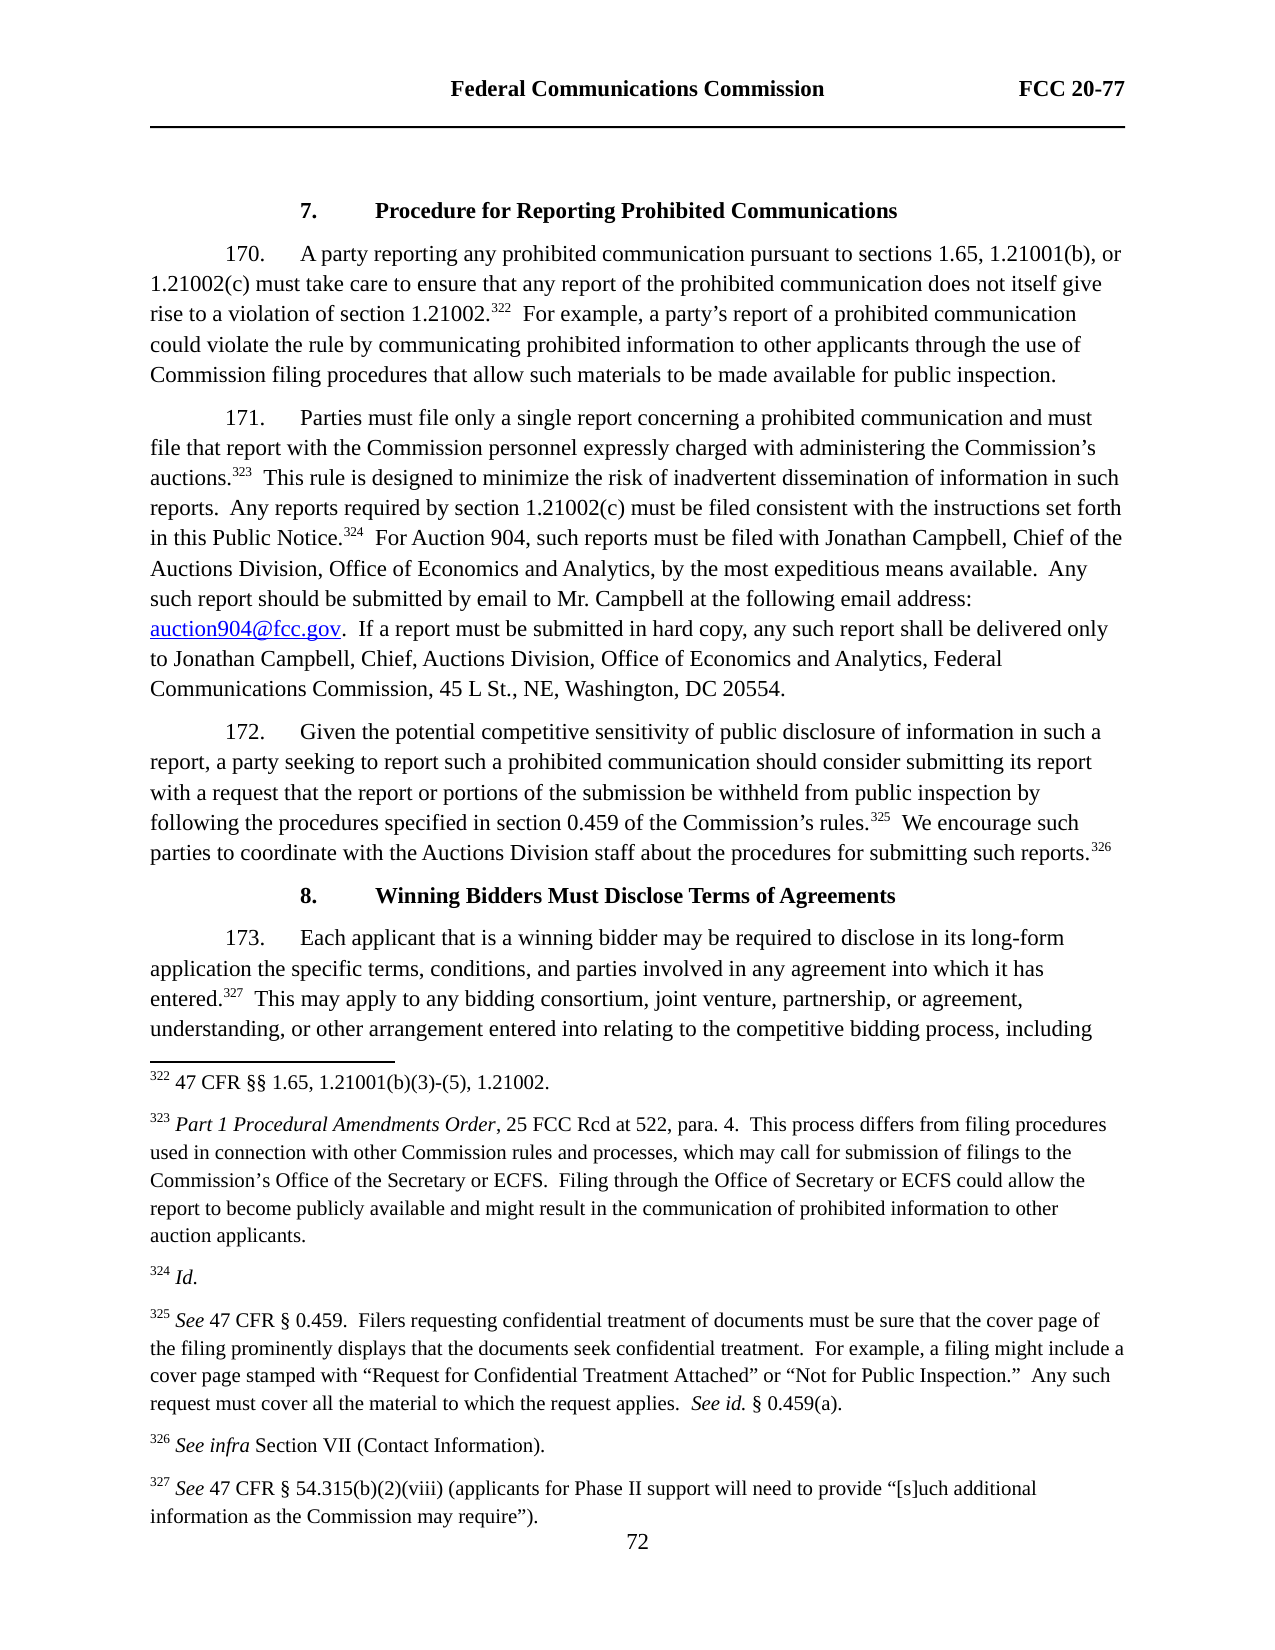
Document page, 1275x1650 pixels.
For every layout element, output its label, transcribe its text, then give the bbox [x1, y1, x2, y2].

text A party reporting any prohibited communication pursuant to sections 1.65, 1.21001(b), or 1.21002(c) must take care to ensure that any report of the prohibited communication does not itself give rise to a violation of section 1.21002. For example, a party’s report of a prohibited communication could violate the rule by communicating prohibited information to other applicants through the use of Commission filing procedures that allow such materials to be made available for public inspection. [150, 240, 1125, 387]
subtitle Procedure for Reporting Prohibited Communications [300, 197, 1125, 224]
text Each applicant that is a winning bidder may be required to disclose in its long-form application the specific terms, conditions, and parties involved in any agreement into which it has entered. This may apply to any bidding consortium, joint venture, partnership, or agreement, understanding, or other arrangement entered into relating to the competitive bidding process, including any agreement relating to the post-auction market structure. Failure to comply with the Commission’s rules can result in enforcement action and sanctions. [150, 924, 1125, 1041]
text Parties must file only a single report concerning a prohibited communication and must file that report with the Commission personnel expressly charged with administering the Commission’s auctions. This rule is designed to minimize the risk of inadvertent dissemination of information in such reports. Any reports required by section 1.21002(c) must be filed consistent with the instructions set forth in this Public Notice. For Auction 904, such reports must be filed with Jonathan Campbell, Chief of the Auctions Division, Office of Economics and Analytics, by the most expeditious means available. Any such report should be submitted by email to Mr. Campbell at the following email address: auction904@fcc.gov. If a report must be submitted in hard copy, any such report shall be delivered only to Jonathan Campbell, Chief, Auctions Division, Office of Economics and Analytics, Federal Communications Commission, 45 L St., NE, Washington, DC 20554. [150, 403, 1125, 702]
text Given the potential competitive sensitivity of public disclosure of information in such a report, a party seeking to report such a prohibited communication should consider submitting its report with a request that the report or portions of the submission be withheld from public inspection by following the procedures specified in section 0.459 of the Commission’s rules. We encourage such parties to coordinate with the Auctions Division staff about the procedures for submitting such reports. [150, 718, 1125, 865]
subtitle Winning Bidders Must Disclose Terms of Agreements [300, 882, 1125, 908]
